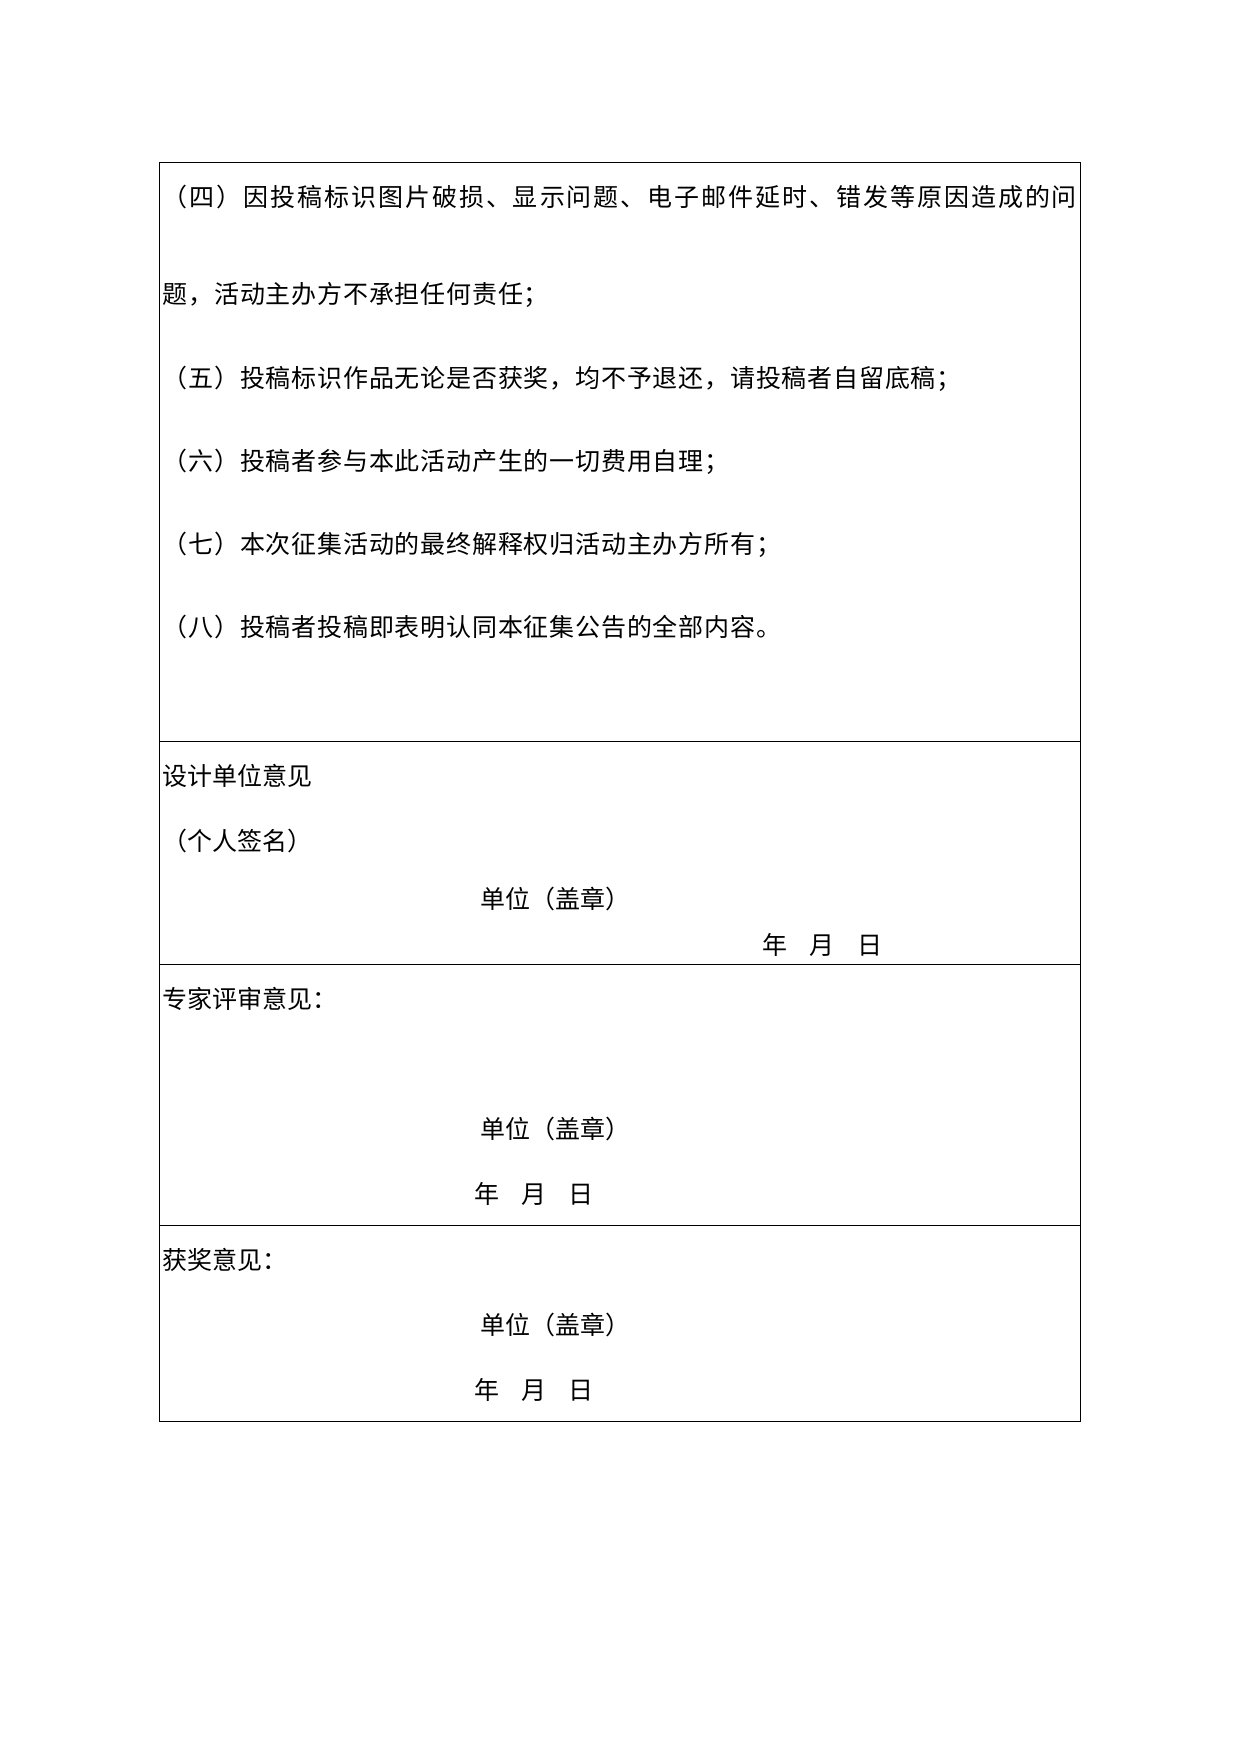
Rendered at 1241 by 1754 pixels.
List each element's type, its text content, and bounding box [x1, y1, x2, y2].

table_cell 专家评审意见： 单位（盖章） 年 月 日 [160, 965, 1080, 1225]
table_cell 设计单位意见 （个人签名） 单位（盖章） 年 月 日 [160, 742, 1080, 964]
table_cell 获奖意见： 单位（盖章） 年 月 日 [160, 1226, 1080, 1421]
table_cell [160, 163, 1080, 741]
